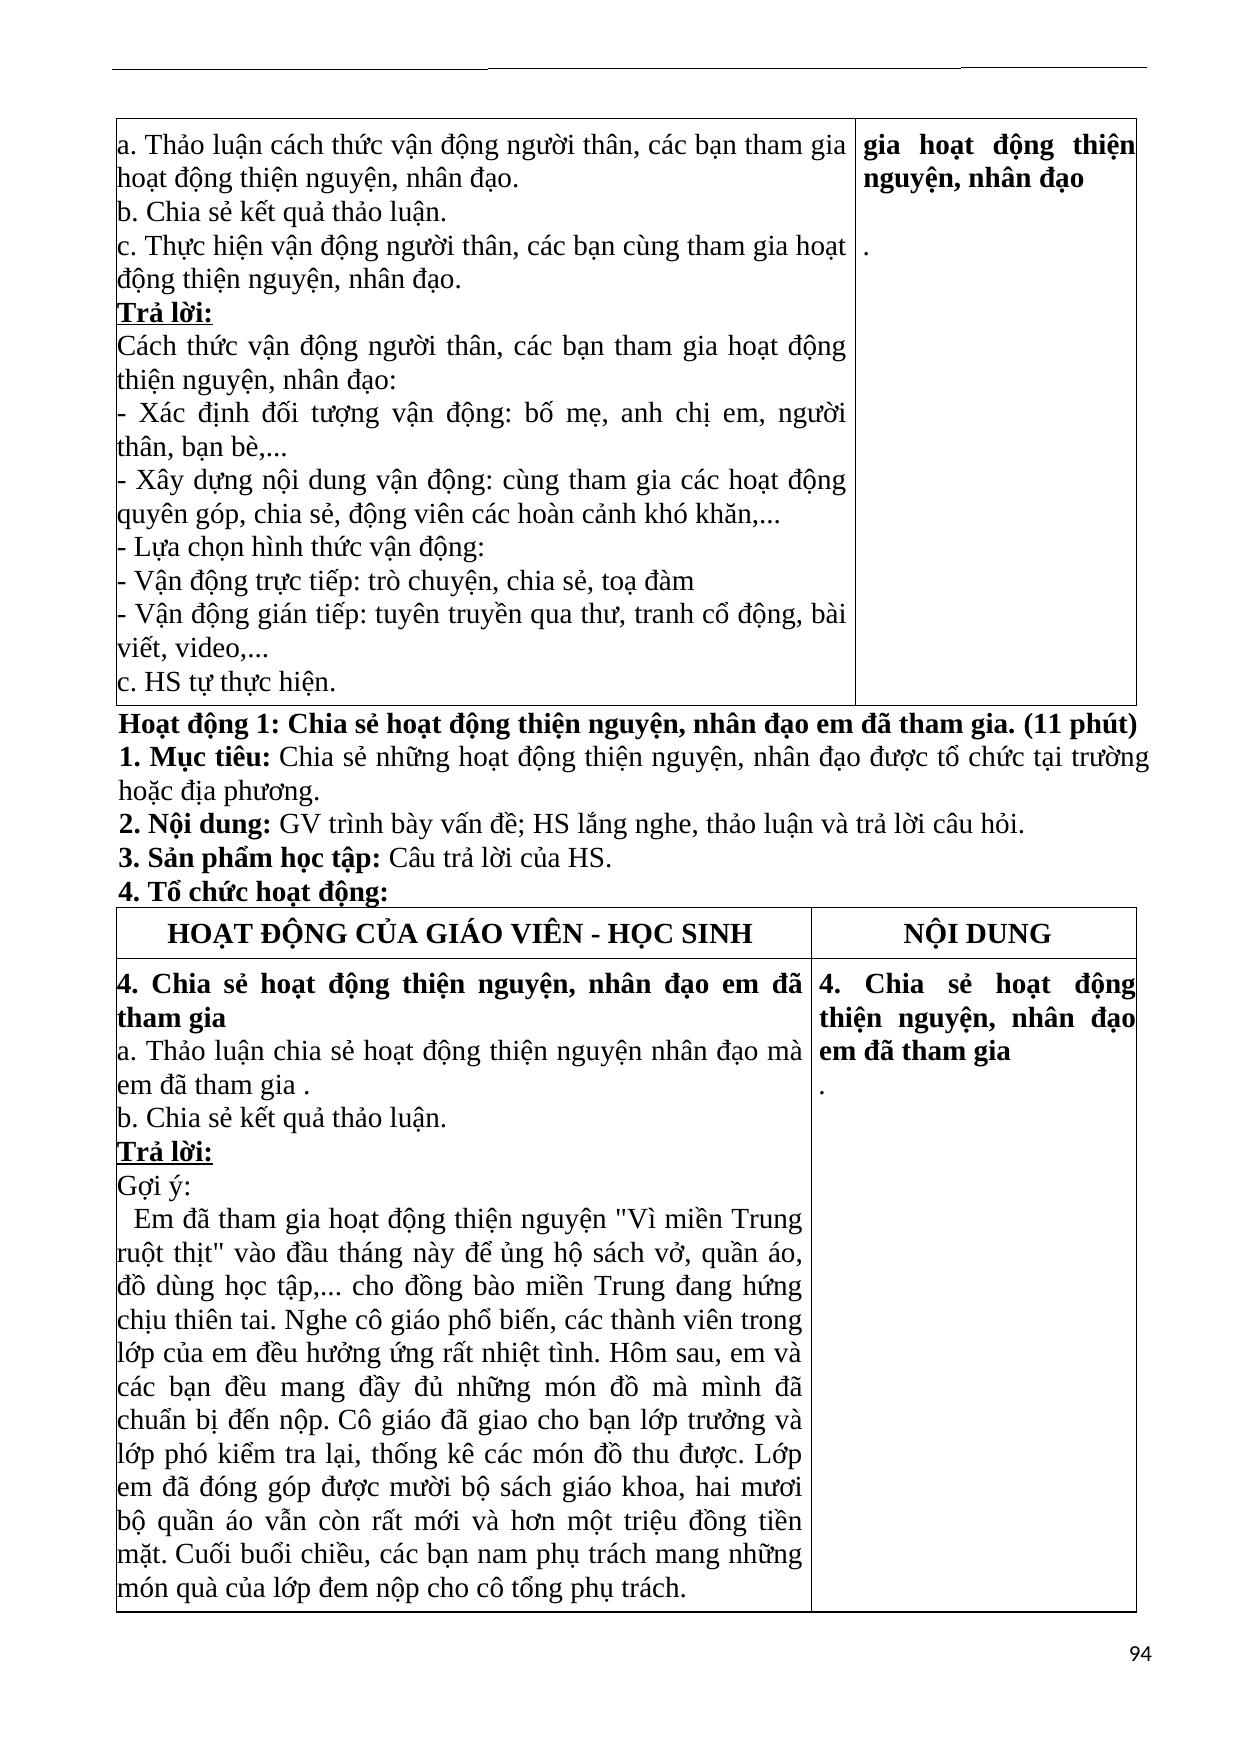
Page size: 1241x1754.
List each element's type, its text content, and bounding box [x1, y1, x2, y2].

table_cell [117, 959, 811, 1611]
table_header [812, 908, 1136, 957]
text 2. Nội dung: GV trình bày vấn đề; HS lắng nghe, thảo luận và trả lời câu hỏi. [118, 807, 1152, 840]
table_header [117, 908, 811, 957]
text 1. Mục tiêu: Chia sẻ những hoạt động thiện nguyện, nhân đạo được tổ chức tại trường hoặc địa phương. [118, 739, 1152, 807]
text 3. Sản phẩm học tập: Câu trả lời của HS. [118, 840, 1152, 874]
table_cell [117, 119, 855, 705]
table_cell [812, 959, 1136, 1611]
text Hoạt động 1: Chia sẻ hoạt động thiện nguyện, nhân đạo em đã tham gia. (11 phút) [118, 706, 1152, 739]
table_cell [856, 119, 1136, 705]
text 4. Tổ chức hoạt động: [118, 874, 1152, 907]
